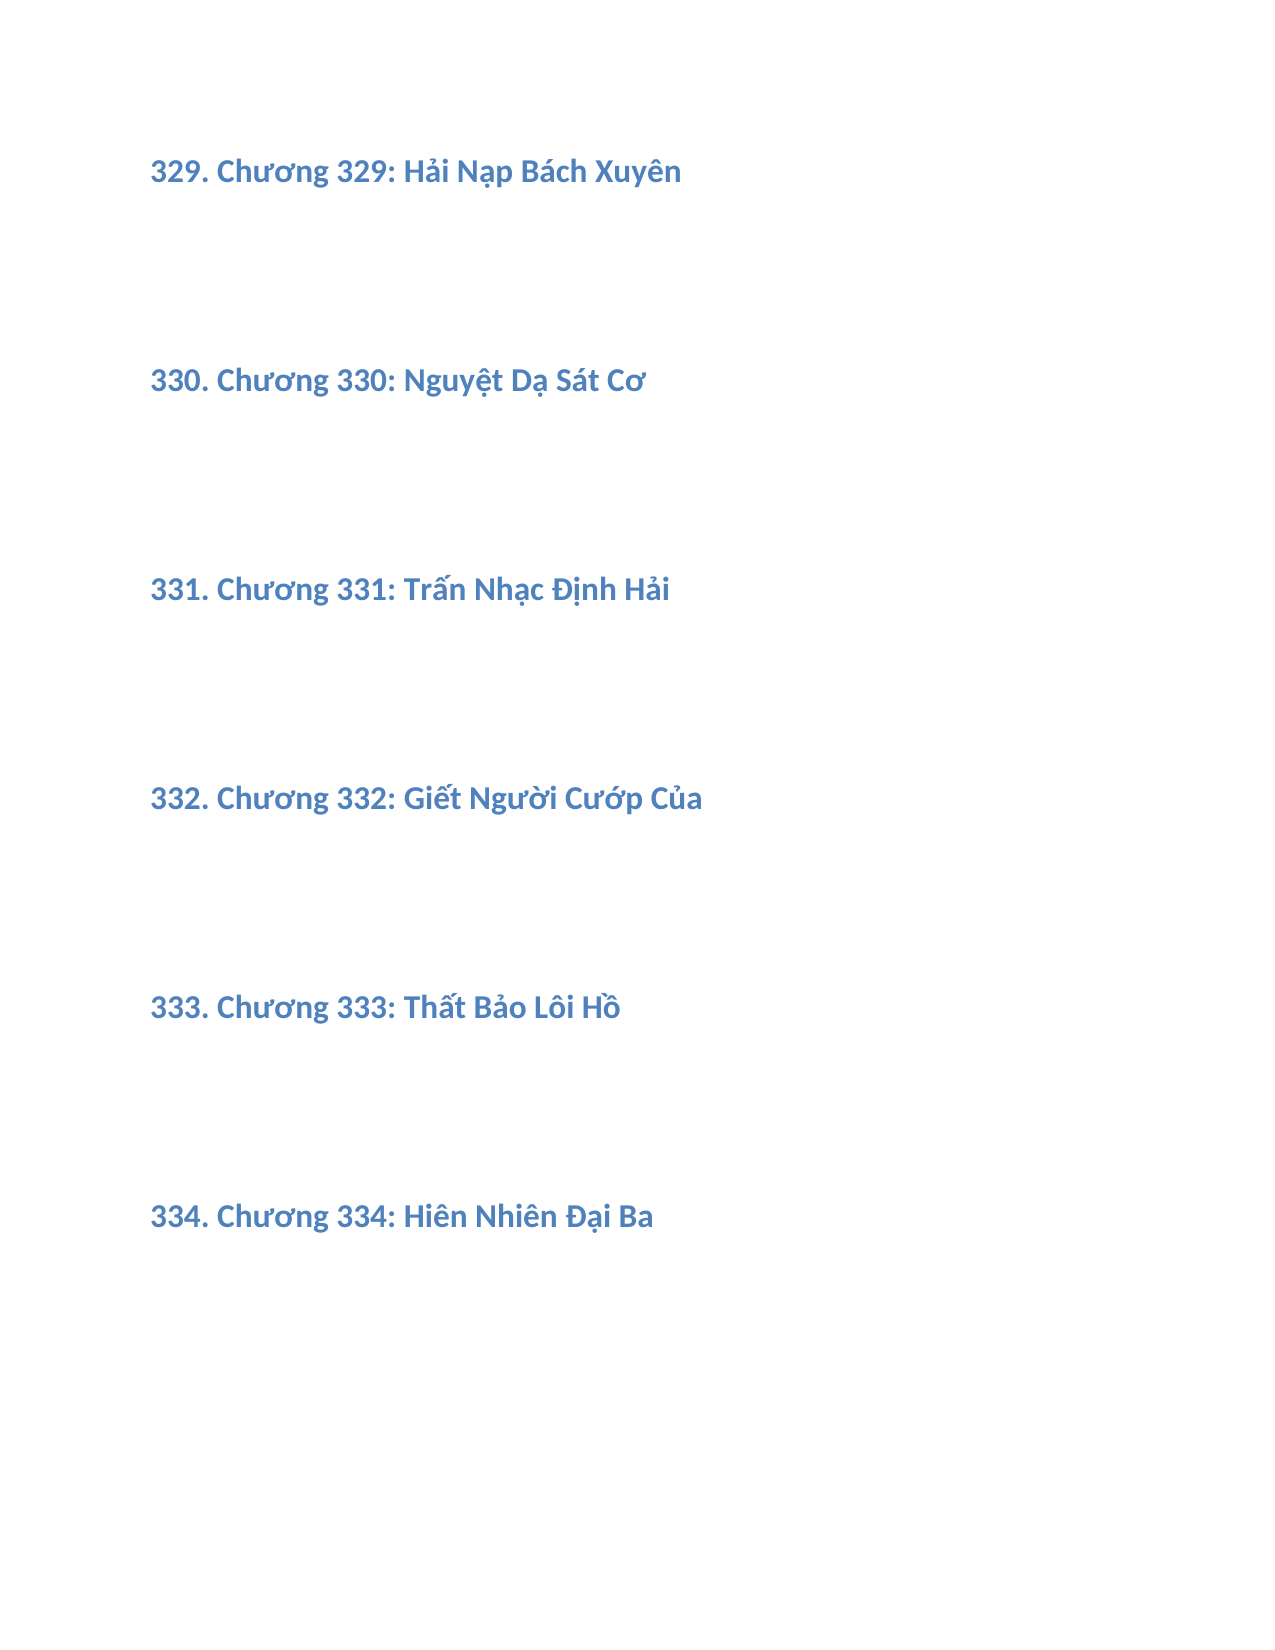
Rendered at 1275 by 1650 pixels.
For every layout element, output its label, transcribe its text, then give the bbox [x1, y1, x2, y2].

subtitle 333. Chương 333: Thất Bảo Lôi Hồ [150, 986, 1125, 1027]
subtitle 330. Chương 330: Nguyệt Dạ Sát Cơ [150, 359, 1125, 400]
subtitle 331. Chương 331: Trấn Nhạc Định Hải [150, 568, 1125, 609]
subtitle 329. Chương 329: Hải Nạp Bách Xuyên [150, 150, 1125, 191]
subtitle 334. Chương 334: Hiên Nhiên Đại Ba [150, 1195, 1125, 1236]
subtitle 332. Chương 332: Giết Người Cướp Của [150, 777, 1125, 818]
